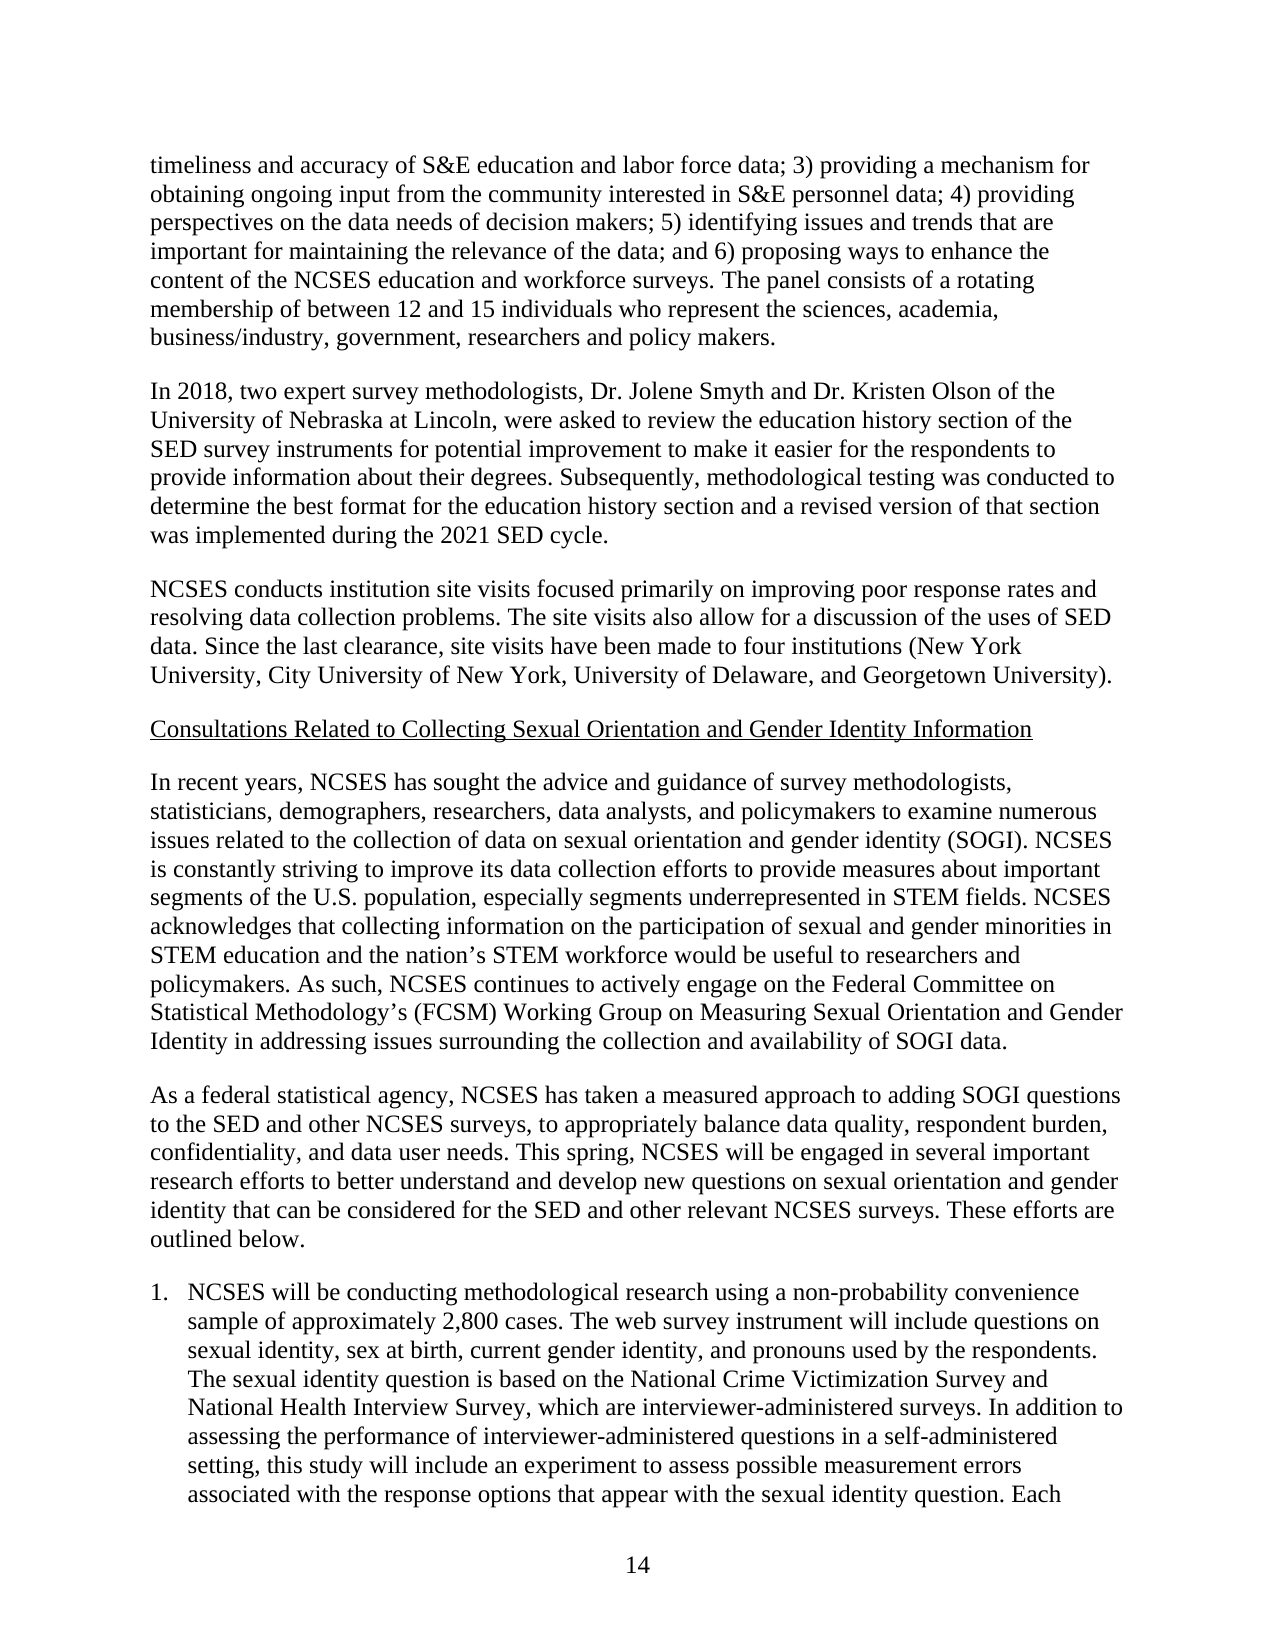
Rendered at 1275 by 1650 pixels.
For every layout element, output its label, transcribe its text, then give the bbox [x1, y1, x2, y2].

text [150, 150, 1125, 351]
text In recent years, NCSES has sought the advice and guidance of survey methodologists, statisticians, demographers, researchers, data analysts, and policymakers to examine numerous issues related to the collection of data on sexual orientation and gender identity (SOGI). NCSES is constantly striving to improve its data collection efforts to provide measures about important segments of the U.S. population, especially segments underrepresented in STEM fields. NCSES acknowledges that collecting information on the participation of sexual and gender minorities in STEM education and the nation’s STEM workforce would be useful to researchers and policymakers. As such, NCSES continues to actively engage on the Federal Committee on Statistical Methodology’s (FCSM) Working Group on Measuring Sexual Orientation and Gender Identity in addressing issues surrounding the collection and availability of SOGI data. [150, 767, 1125, 1055]
text NCSES conducts institution site visits focused primarily on improving poor response rates and resolving data collection problems. The site visits also allow for a discussion of the uses of SED data. Since the last clearance, site visits have been made to four institutions (New York University, City University of New York, University of Delaware, and Georgetown University). [150, 574, 1125, 689]
text In 2018, two expert survey methodologists, Dr. Jolene Smyth and Dr. Kristen Olson of the University of Nebraska at Lincoln, were asked to review the education history section of the SED survey instruments for potential improvement to make it easier for the respondents to provide information about their degrees. Subsequently, methodological testing was conducted to determine the best format for the education history section and a revised version of that section was implemented during the 2021 SED cycle. [150, 376, 1125, 549]
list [150, 1277, 1125, 1507]
text As a federal statistical agency, NCSES has taken a measured approach to adding SOGI questions to the SED and other NCSES surveys, to appropriately balance data quality, respondent burden, confidentiality, and data user needs. This spring, NCSES will be engaged in several important research efforts to better understand and develop new questions on sexual orientation and gender identity that can be considered for the SED and other relevant NCSES surveys. These efforts are outlined below. [150, 1080, 1125, 1252]
text Consultations Related to Collecting Sexual Orientation and Gender Identity Information [150, 714, 1125, 742]
